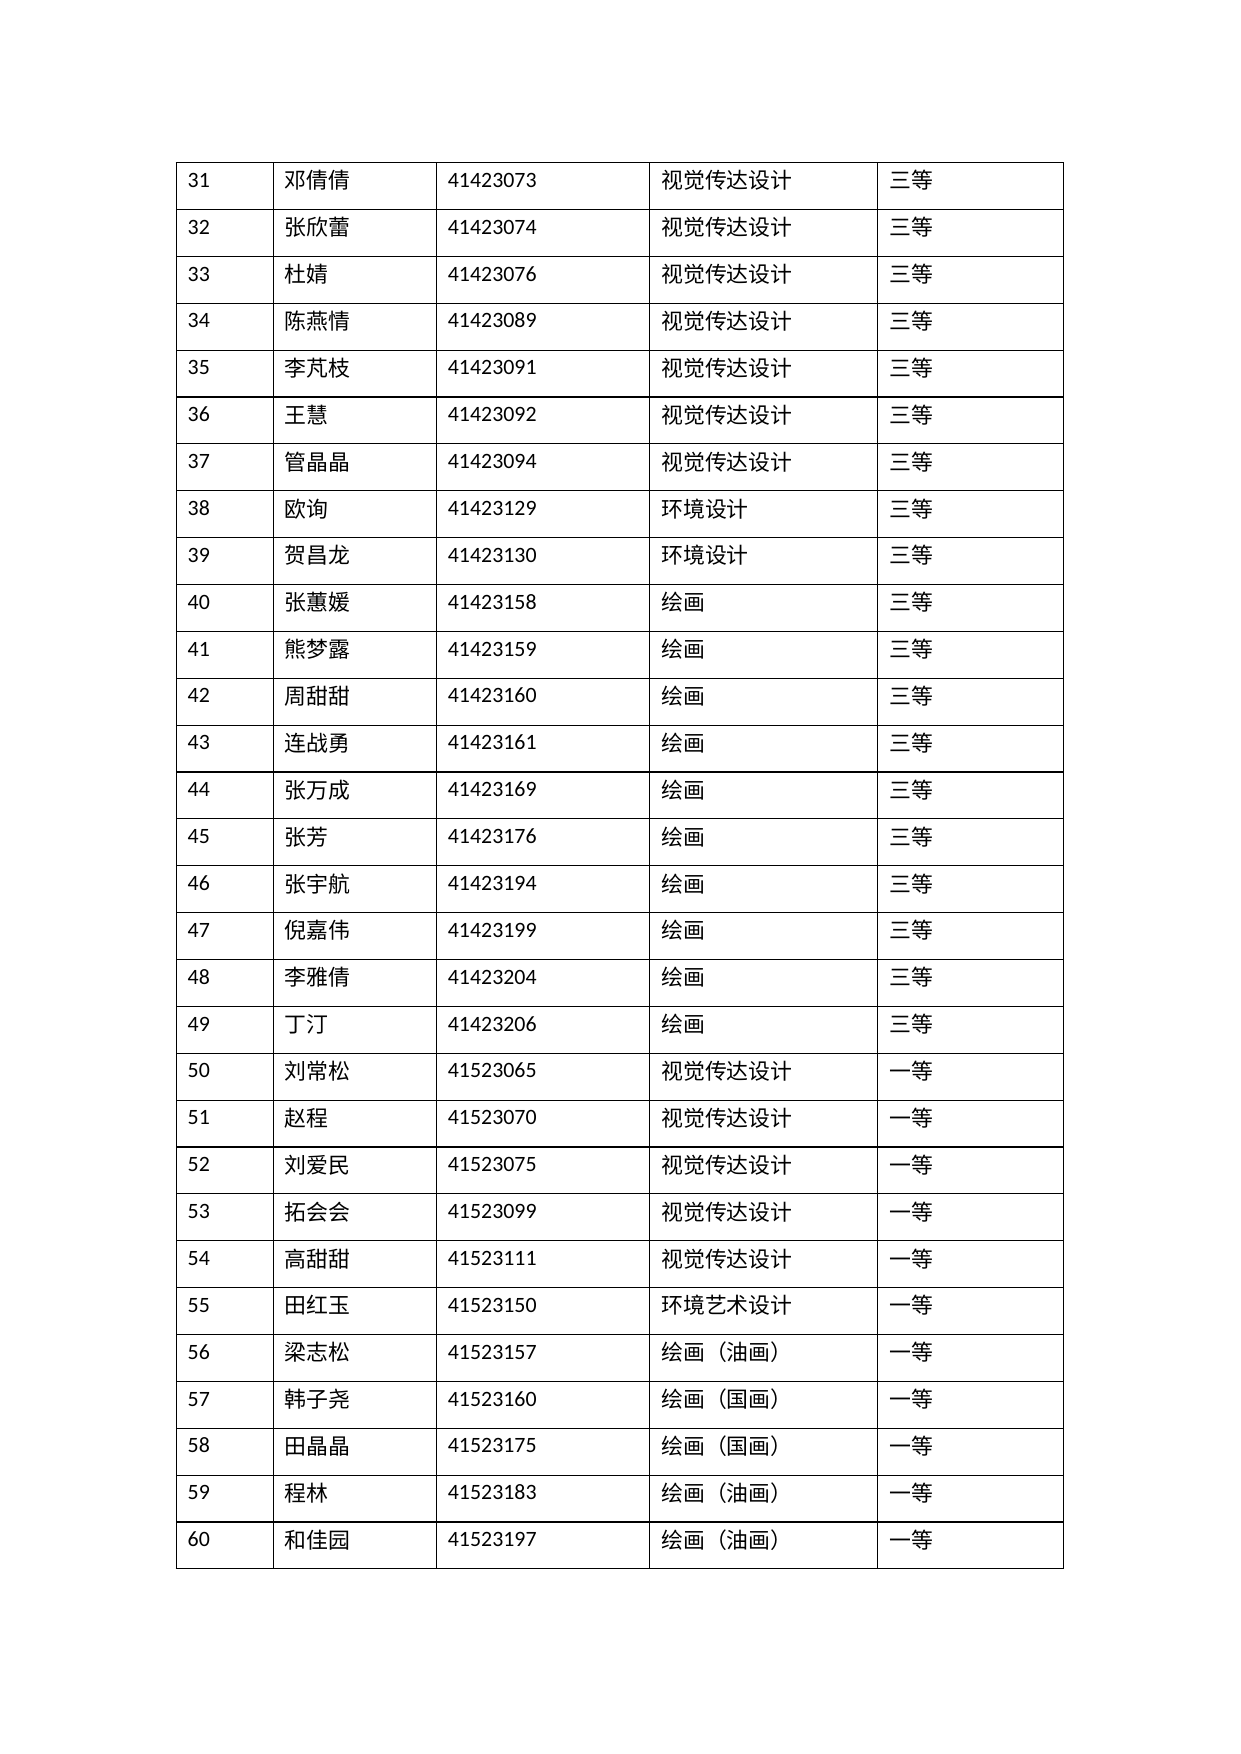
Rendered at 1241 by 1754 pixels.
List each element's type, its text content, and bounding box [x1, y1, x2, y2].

table_cell 39 [177, 538, 273, 584]
table_cell 三等 [878, 819, 1063, 865]
table_cell 刘常松 [274, 1054, 436, 1099]
table_cell 和佳园 [274, 1523, 436, 1568]
table_cell 41423169 [437, 773, 649, 818]
table_cell 视觉传达设计 [650, 1148, 877, 1193]
table_cell 41423199 [437, 913, 649, 959]
table_cell 50 [177, 1054, 273, 1099]
table_cell 一等 [878, 1101, 1063, 1146]
table_cell 41423158 [437, 585, 649, 631]
table_cell 三等 [878, 726, 1063, 771]
table_cell 41423160 [437, 679, 649, 724]
table_cell 绘画（油画） [650, 1523, 877, 1568]
table_cell 51 [177, 1101, 273, 1146]
table_cell 程林 [274, 1476, 436, 1521]
table_cell 拓会会 [274, 1194, 436, 1240]
table_cell 41423076 [437, 257, 649, 303]
table_cell 37 [177, 444, 273, 490]
table_cell 陈燕情 [274, 304, 436, 349]
table_cell 41423089 [437, 304, 649, 349]
table_cell 李芃枝 [274, 351, 436, 396]
table_cell 绘画 [650, 866, 877, 912]
table_cell 41423094 [437, 444, 649, 490]
table_cell 41523175 [437, 1429, 649, 1474]
table_cell 41423129 [437, 491, 649, 537]
table_cell 视觉传达设计 [650, 304, 877, 349]
table_cell 张蕙媛 [274, 585, 436, 631]
table_cell 41423091 [437, 351, 649, 396]
table_cell 绘画 [650, 726, 877, 771]
table_cell 绘画 [650, 1007, 877, 1053]
table_cell 视觉传达设计 [650, 163, 877, 209]
table_cell 56 [177, 1335, 273, 1381]
table_cell 55 [177, 1288, 273, 1334]
table_cell 32 [177, 210, 273, 256]
table_cell 一等 [878, 1054, 1063, 1099]
table_cell 41423159 [437, 632, 649, 678]
table_cell 视觉传达设计 [650, 1241, 877, 1287]
table_cell 38 [177, 491, 273, 537]
table_cell 环境设计 [650, 538, 877, 584]
table_cell 41423206 [437, 1007, 649, 1053]
table_cell 田红玉 [274, 1288, 436, 1334]
table_cell 41423161 [437, 726, 649, 771]
table_cell 管晶晶 [274, 444, 436, 490]
table_cell 54 [177, 1241, 273, 1287]
table_cell 一等 [878, 1148, 1063, 1193]
table_cell 张欣蕾 [274, 210, 436, 256]
table_cell 41423204 [437, 960, 649, 1006]
table_cell 视觉传达设计 [650, 351, 877, 396]
table_cell 连战勇 [274, 726, 436, 771]
table_cell 40 [177, 585, 273, 631]
table_cell 视觉传达设计 [650, 210, 877, 256]
table_cell 59 [177, 1476, 273, 1521]
table_cell 张芳 [274, 819, 436, 865]
table_cell 52 [177, 1148, 273, 1193]
table_cell 47 [177, 913, 273, 959]
table_cell 41523065 [437, 1054, 649, 1099]
table_cell 一等 [878, 1429, 1063, 1474]
table_cell 41523183 [437, 1476, 649, 1521]
table_cell 41 [177, 632, 273, 678]
table_cell 三等 [878, 163, 1063, 209]
table_cell 绘画 [650, 585, 877, 631]
table_cell 35 [177, 351, 273, 396]
table_cell 绘画 [650, 960, 877, 1006]
table_cell 三等 [878, 538, 1063, 584]
table_cell 一等 [878, 1382, 1063, 1428]
table_cell 视觉传达设计 [650, 1101, 877, 1146]
table_cell 41423073 [437, 163, 649, 209]
table_cell 41523197 [437, 1523, 649, 1568]
table_cell 41423130 [437, 538, 649, 584]
table_cell 34 [177, 304, 273, 349]
table_cell 三等 [878, 210, 1063, 256]
table_cell 一等 [878, 1241, 1063, 1287]
table_cell 刘爱民 [274, 1148, 436, 1193]
table_cell 58 [177, 1429, 273, 1474]
table_cell 一等 [878, 1335, 1063, 1381]
table_cell 41423194 [437, 866, 649, 912]
table_cell 绘画 [650, 913, 877, 959]
table_cell 三等 [878, 632, 1063, 678]
table_cell 绘画（国画） [650, 1382, 877, 1428]
table_cell 41523070 [437, 1101, 649, 1146]
table_cell 48 [177, 960, 273, 1006]
table_cell 41523150 [437, 1288, 649, 1334]
table_cell 邓倩倩 [274, 163, 436, 209]
table_cell 三等 [878, 444, 1063, 490]
table_cell 绘画 [650, 679, 877, 724]
table_cell 三等 [878, 866, 1063, 912]
table_cell 三等 [878, 913, 1063, 959]
table_cell 李雅倩 [274, 960, 436, 1006]
table_cell 视觉传达设计 [650, 1194, 877, 1240]
table_cell 韩子尧 [274, 1382, 436, 1428]
table_cell 赵程 [274, 1101, 436, 1146]
table_cell 欧询 [274, 491, 436, 537]
table_cell 王慧 [274, 398, 436, 443]
table_cell 视觉传达设计 [650, 444, 877, 490]
table_cell 一等 [878, 1288, 1063, 1334]
table_cell 三等 [878, 585, 1063, 631]
table_cell 绘画 [650, 773, 877, 818]
table_cell 42 [177, 679, 273, 724]
table_cell 41523157 [437, 1335, 649, 1381]
table_cell 三等 [878, 960, 1063, 1006]
table_cell 贺昌龙 [274, 538, 436, 584]
table_cell 杜婧 [274, 257, 436, 303]
table_cell 41523075 [437, 1148, 649, 1193]
table_cell 33 [177, 257, 273, 303]
table_cell 三等 [878, 351, 1063, 396]
table_cell 57 [177, 1382, 273, 1428]
table_cell 环境艺术设计 [650, 1288, 877, 1334]
table_cell 绘画 [650, 819, 877, 865]
table_cell 41523099 [437, 1194, 649, 1240]
table_cell 视觉传达设计 [650, 398, 877, 443]
table_cell 环境设计 [650, 491, 877, 537]
table_cell 绘画（油画） [650, 1335, 877, 1381]
table_cell 一等 [878, 1523, 1063, 1568]
table_cell 绘画（油画） [650, 1476, 877, 1521]
table_cell 熊梦露 [274, 632, 436, 678]
table_cell 43 [177, 726, 273, 771]
table_cell 三等 [878, 304, 1063, 349]
table_cell 张万成 [274, 773, 436, 818]
table_cell 一等 [878, 1476, 1063, 1521]
table_cell 绘画 [650, 632, 877, 678]
table_cell 倪嘉伟 [274, 913, 436, 959]
table_cell 44 [177, 773, 273, 818]
table_cell 张宇航 [274, 866, 436, 912]
table_cell 41423092 [437, 398, 649, 443]
table_cell 41423074 [437, 210, 649, 256]
table_cell 三等 [878, 491, 1063, 537]
table_cell 梁志松 [274, 1335, 436, 1381]
table_cell 绘画（国画） [650, 1429, 877, 1474]
table_cell 49 [177, 1007, 273, 1053]
table_cell 41523160 [437, 1382, 649, 1428]
table_cell 三等 [878, 398, 1063, 443]
table_cell 53 [177, 1194, 273, 1240]
table_cell 41423176 [437, 819, 649, 865]
table_cell 45 [177, 819, 273, 865]
table_cell 三等 [878, 773, 1063, 818]
table_cell 周甜甜 [274, 679, 436, 724]
table_cell 60 [177, 1523, 273, 1568]
table_cell 一等 [878, 1194, 1063, 1240]
table_cell 视觉传达设计 [650, 257, 877, 303]
table_cell 视觉传达设计 [650, 1054, 877, 1099]
table_cell 丁汀 [274, 1007, 436, 1053]
table_cell 三等 [878, 679, 1063, 724]
table_cell 31 [177, 163, 273, 209]
table_cell 田晶晶 [274, 1429, 436, 1474]
table_cell 41523111 [437, 1241, 649, 1287]
table_cell 三等 [878, 1007, 1063, 1053]
table_cell 36 [177, 398, 273, 443]
table_cell 三等 [878, 257, 1063, 303]
table_cell 46 [177, 866, 273, 912]
table_cell 高甜甜 [274, 1241, 436, 1287]
